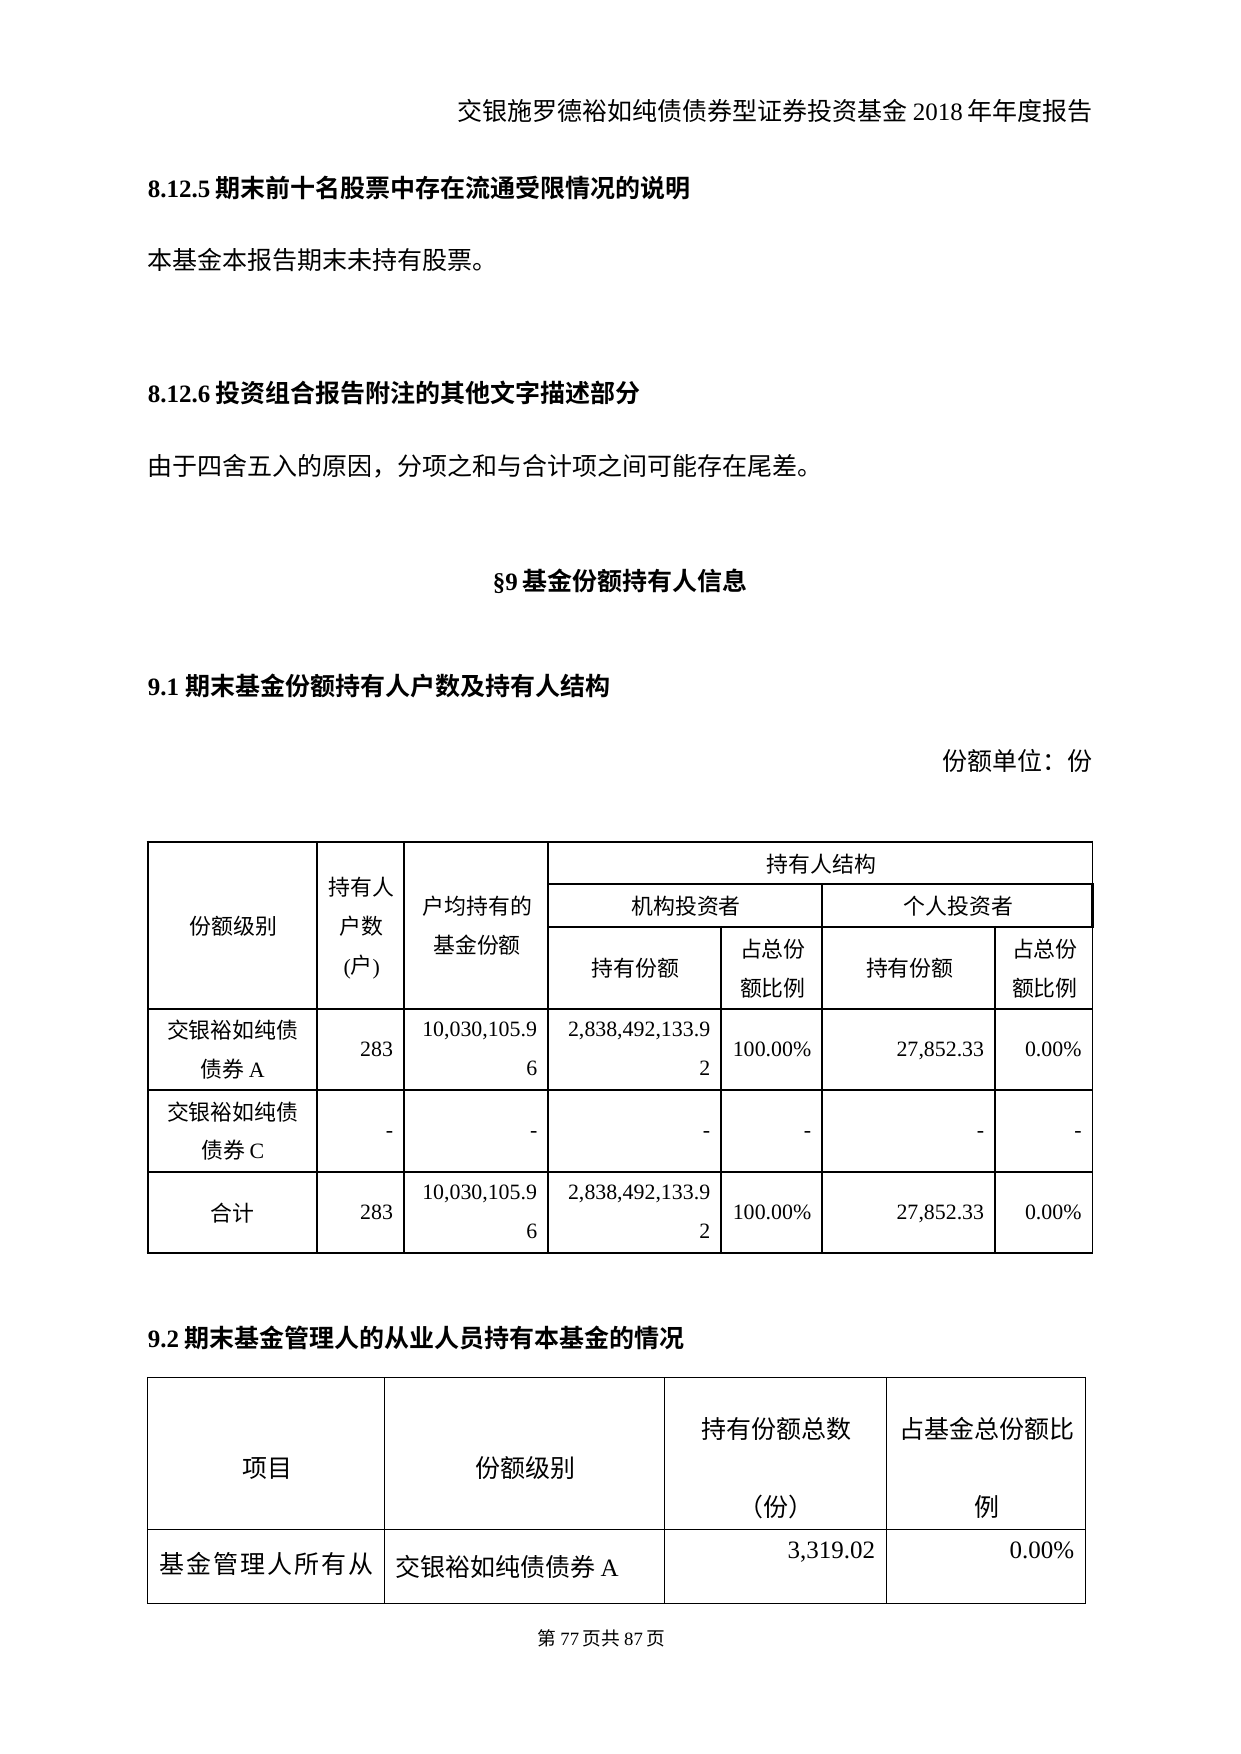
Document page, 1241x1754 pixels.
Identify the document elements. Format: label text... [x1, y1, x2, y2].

table_header 占基金总份额比例 [887, 1378, 1085, 1529]
table_cell 个人投资者 [823, 885, 1091, 926]
table_cell - [823, 1091, 994, 1171]
subtitle §9基金份额持有人信息 [148, 547, 1092, 612]
subtitle 9.1 期末基金份额持有人户数及持有人结构 [148, 652, 1092, 717]
table_cell 10,030,105.96 [405, 1173, 547, 1252]
table_cell 机构投资者 [549, 885, 821, 926]
table_cell 交银裕如纯债债券A [149, 1010, 316, 1089]
table_cell 100.00% [722, 1173, 821, 1252]
table_cell 占总份额比例 [996, 928, 1092, 1007]
table_cell 持有份额 [823, 928, 994, 1007]
table_cell - [405, 1091, 547, 1171]
table_cell 0.00% [996, 1173, 1092, 1252]
table_cell 0.00% [996, 1010, 1092, 1089]
table_cell 283 [318, 1173, 403, 1252]
table_cell 交银裕如纯债债券A [385, 1530, 664, 1603]
text 由于四舍五入的原因，分项之和与合计项之间可能存在尾差。 [148, 432, 1092, 497]
table_cell 持有份额 [549, 928, 720, 1007]
table_cell - [996, 1091, 1092, 1171]
table_cell - [318, 1091, 403, 1171]
subtitle 9.2期末基金管理人的从业人员持有本基金的情况 [148, 1304, 1092, 1369]
table_cell 交银裕如纯债债券C [149, 1091, 316, 1171]
table_header 持有人结构 [549, 843, 1092, 883]
text 8.12.5期末前十名股票中存在流通受限情况的说明 [148, 154, 1092, 219]
table_header 项目 [148, 1378, 384, 1529]
table_header 份额级别 [149, 843, 316, 1007]
table_cell 27,852.33 [823, 1010, 994, 1089]
table_cell - [549, 1091, 720, 1171]
table_header 持有份额总数（份） [665, 1378, 886, 1529]
table_cell 27,852.33 [823, 1173, 994, 1252]
table_header 户均持有的基金份额 [405, 843, 547, 1007]
table_cell 合计 [149, 1173, 316, 1252]
table_cell 3,319.02 [665, 1530, 886, 1603]
text 8.12.6投资组合报告附注的其他文字描述部分 [148, 359, 1092, 424]
table_cell - [722, 1091, 821, 1171]
table_cell 10,030,105.96 [405, 1010, 547, 1089]
table_cell 0.00% [887, 1530, 1085, 1603]
table_cell 2,838,492,133.92 [549, 1173, 720, 1252]
table_cell 占总份额比例 [722, 928, 821, 1007]
text 份额单位：份 [149, 727, 1092, 792]
table_header 份额级别 [385, 1378, 664, 1529]
table_cell 2,838,492,133.92 [549, 1010, 720, 1089]
text 本基金本报告期末未持有股票。 [148, 226, 1092, 291]
table_cell 283 [318, 1010, 403, 1089]
table_cell 100.00% [722, 1010, 821, 1089]
table_header 持有人户数(户) [318, 843, 403, 1007]
table_cell 基金管理人所有从业人员持有本基金 [148, 1530, 384, 1603]
